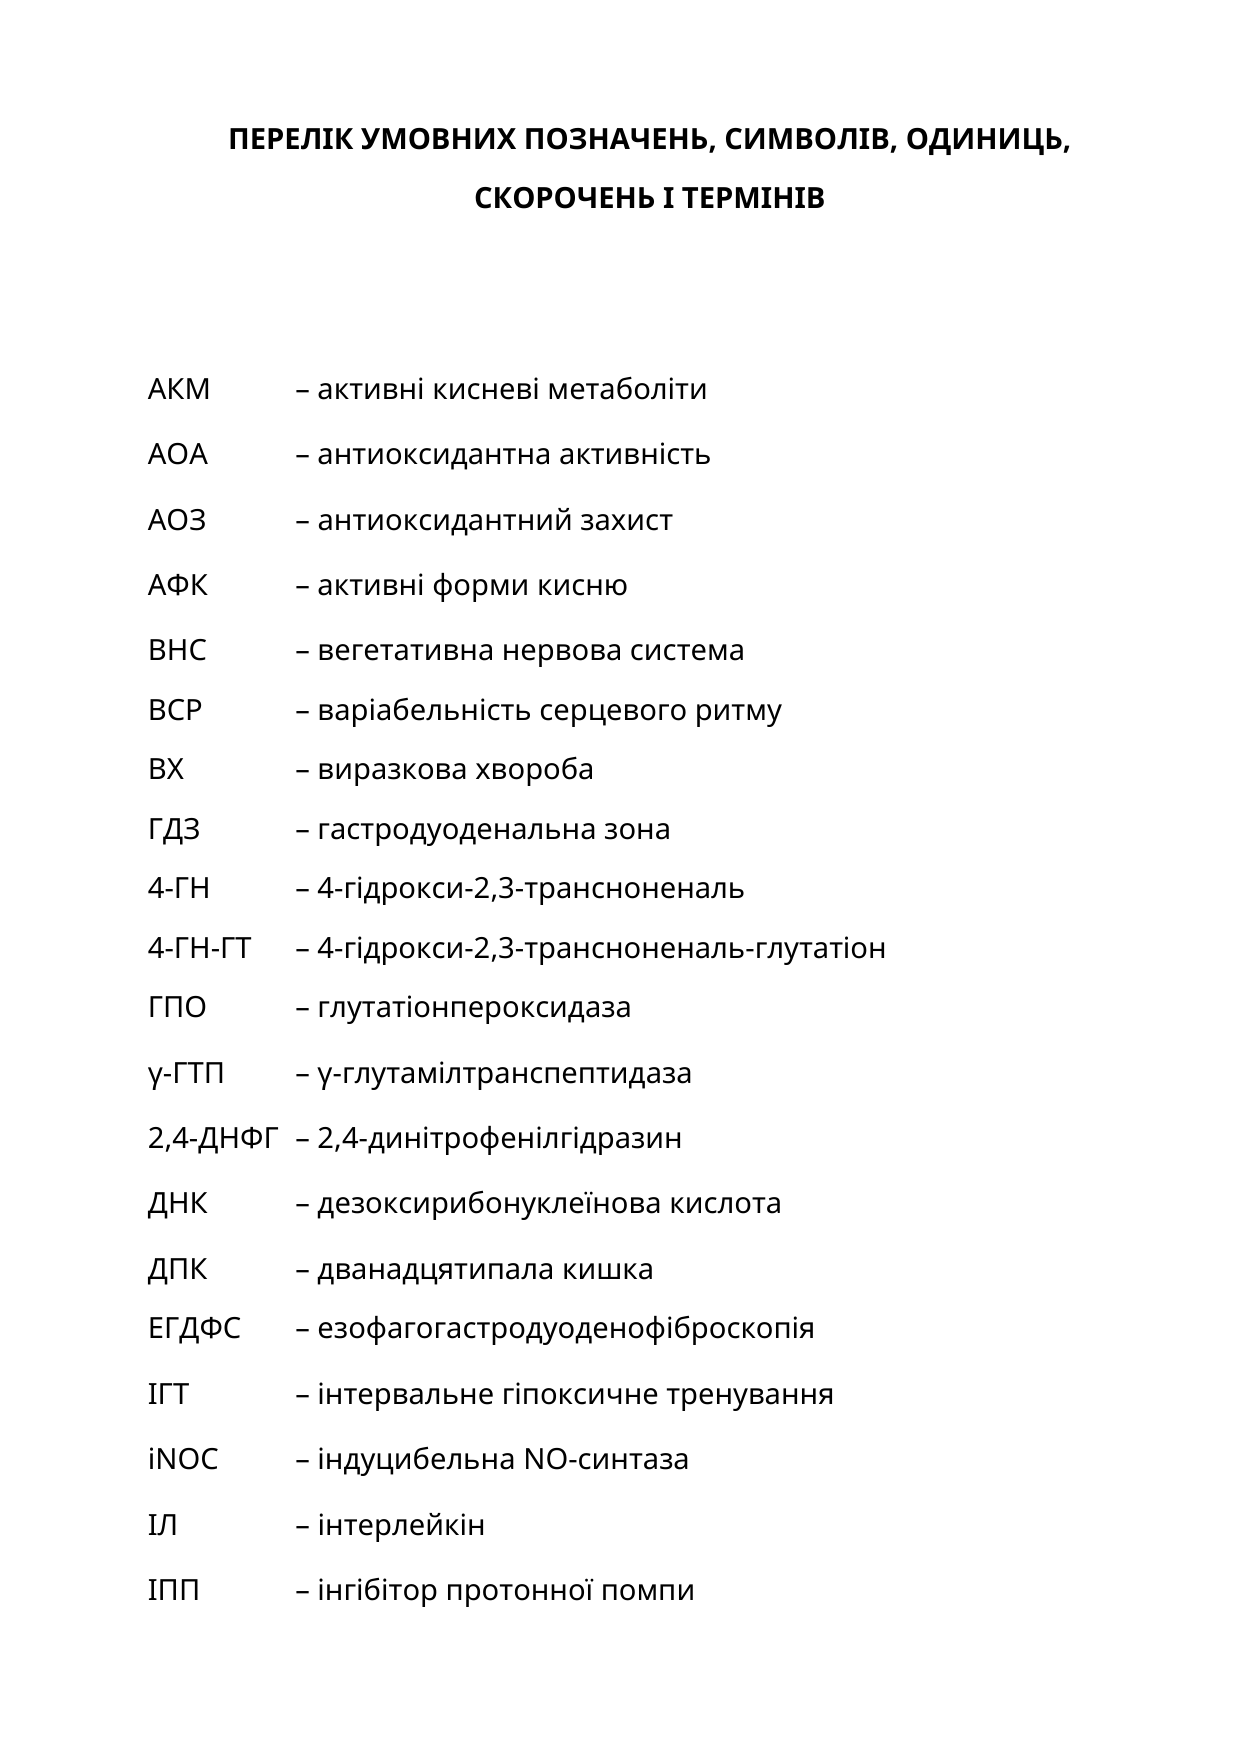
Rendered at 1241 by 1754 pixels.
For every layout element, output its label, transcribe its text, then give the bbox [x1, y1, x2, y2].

text Перелік умовних позначень, символів, одиниць, скорочень і термінів [148, 118, 1152, 217]
text ГДЗ – гастродуоденальна зона [148, 808, 1152, 848]
text ЕГДФС – езофагогастродуоденофіброскопія [148, 1308, 1152, 1347]
text 4-ГН-ГТ – 4-гідрокси-2,3-трансноненаль-глутатіон [148, 927, 1152, 967]
text ДНК – дезоксирибонуклеїнова кислота [148, 1183, 1152, 1222]
text ВНС – вегетативна нервова система [148, 629, 1152, 669]
text АКМ – активні кисневі метаболіти [148, 368, 1152, 408]
text ІЛ – інтерлейкін [148, 1504, 1152, 1543]
text ВСР – варіабельність серцевого ритму [148, 689, 1152, 729]
text ВХ – виразкова хвороба [148, 748, 1152, 788]
text іNОС – індуцибельна NО-синтаза [148, 1438, 1152, 1478]
text ІГТ – інтервальне гіпоксичне тренування [148, 1373, 1152, 1413]
text 4-ГН – 4-гідрокси-2,3-трансноненаль [148, 867, 1152, 907]
text 2,4-ДНФГ – 2,4-динітрофенілгідразин [148, 1117, 1152, 1157]
text АОА – антиоксидантна активність [148, 433, 1152, 473]
text АФК – активні форми кисню [148, 564, 1152, 604]
text γ-ГТП – γ-глутамілтранспептидаза [148, 1052, 1152, 1092]
text ДПК – дванадцятипала кишка [148, 1248, 1152, 1288]
text ГПО – глутатіонпероксидаза [148, 986, 1152, 1026]
text АОЗ – антиоксидантний захист [148, 499, 1152, 538]
text ІПП – інгібітор протонної помпи [148, 1569, 1152, 1609]
